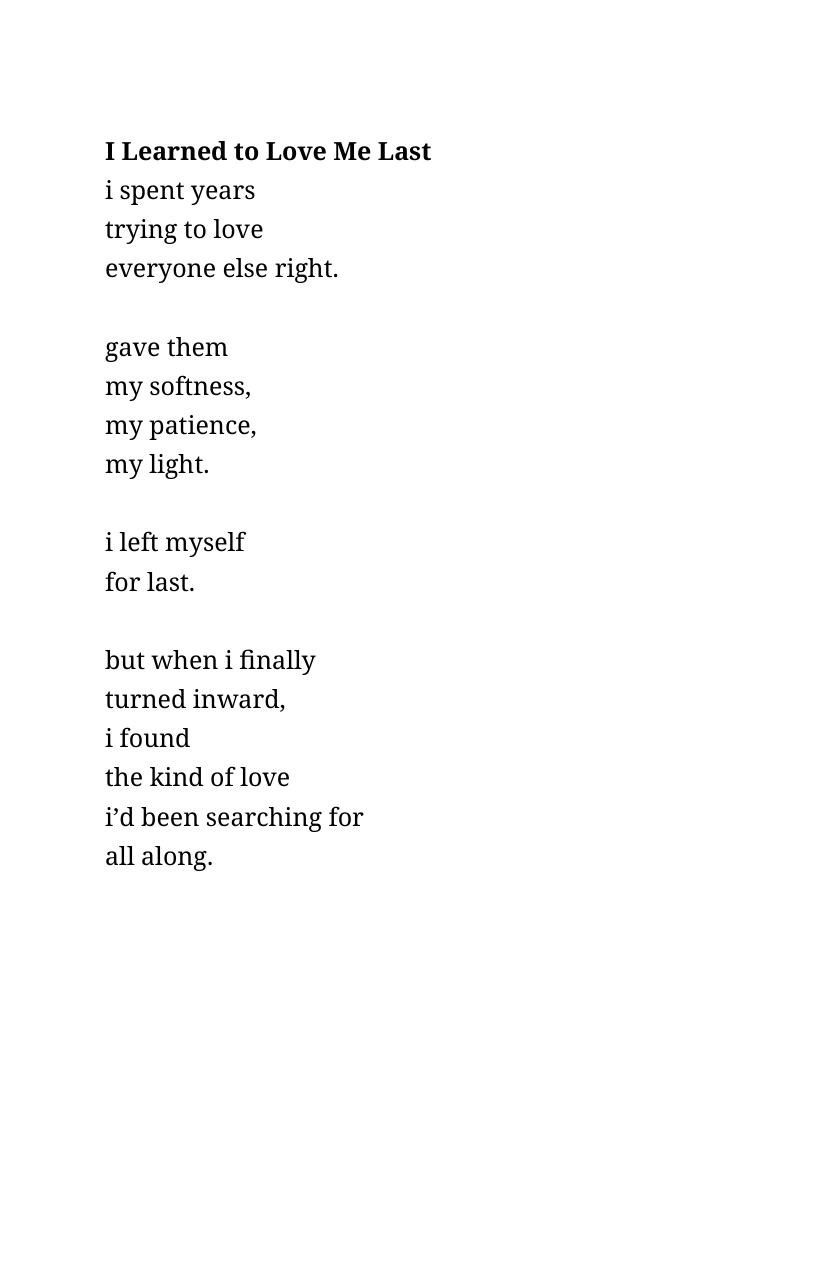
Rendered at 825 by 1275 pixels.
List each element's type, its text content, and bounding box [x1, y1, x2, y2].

subtitle I Learned to Love Me Last [105, 133, 720, 167]
text i spent years trying to love everyone else right. gave them my softness, my patience, my light. i left myself for last. but when i finally turned inward, i found the kind of love i’d been searching for all along. [105, 172, 720, 872]
